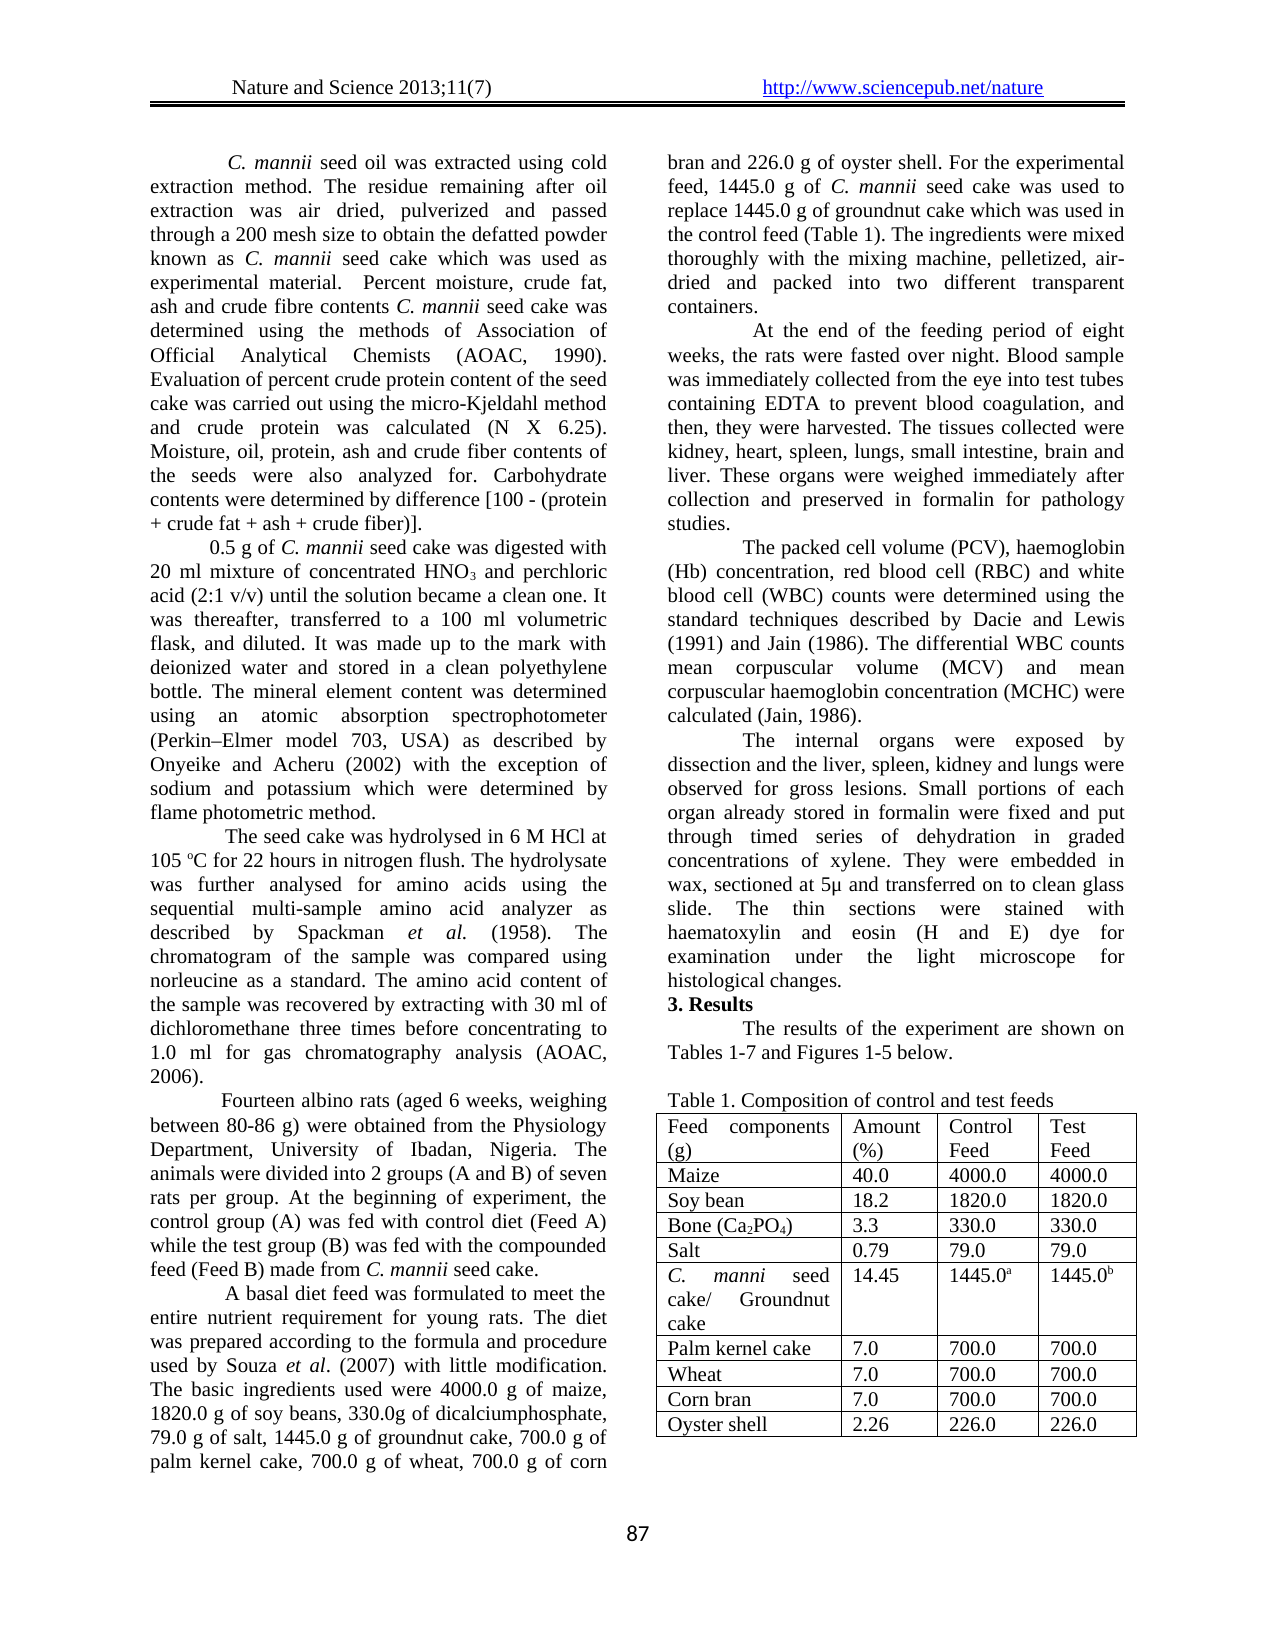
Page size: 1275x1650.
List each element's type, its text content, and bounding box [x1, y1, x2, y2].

table_cell Corn bran [657, 1387, 841, 1411]
text C. mannii seed oil was extracted using cold extraction method. The residue remaining after oil extraction was air dried, pulverized and passed through a 200 mesh size to obtain the defatted powder known as C. mannii seed cake which was used as experimental material. Percent moisture, crude fat, ash and crude fibre contents C. mannii seed cake was determined using the methods of Association of Official Analytical Chemists (AOAC, 1990). Evaluation of percent crude protein content of the seed cake was carried out using the micro-Kjeldahl method and crude protein was calculated (N X 6.25). Moisture, oil, protein, ash and crude fiber contents of the seeds were also analyzed for. Carbohydrate contents were determined by difference [100 - (protein + crude fat + ash + crude fiber)]. [150, 150, 607, 535]
text The results of the experiment are shown on Tables 1-7 and Figures 1-5 below. [667, 1016, 1125, 1064]
table_cell 7.0 [842, 1387, 937, 1411]
table_cell Maize [657, 1163, 841, 1187]
table_cell 700.0 [1039, 1361, 1136, 1386]
table_cell 18.2 [842, 1188, 937, 1212]
table_cell 79.0 [1039, 1238, 1136, 1262]
table_cell 330.0 [938, 1213, 1038, 1237]
table_cell 1445.0b [1039, 1263, 1136, 1335]
table_cell 1445.0a [938, 1263, 1038, 1335]
table_cell 700.0 [1039, 1387, 1136, 1411]
table_header Feed components (g) [657, 1114, 841, 1162]
table_cell 7.0 [842, 1336, 937, 1360]
table_cell 3.3 [842, 1213, 937, 1237]
table_cell 1820.0 [1039, 1188, 1136, 1212]
table_cell Oyster shell [657, 1412, 841, 1436]
table_cell 2.26 [842, 1412, 937, 1436]
text Fourteen albino rats (aged 6 weeks, weighing between 80-86 g) were obtained from the Physiology Department, University of Ibadan, Nigeria. The animals were divided into 2 groups (A and B) of seven rats per group. At the beginning of experiment, the control group (A) was fed with control diet (Feed A) while the test group (B) was fed with the compounded feed (Feed B) made from C. mannii seed cake. [150, 1088, 607, 1281]
text A basal diet feed was formulated to meet the entire nutrient requirement for young rats. The diet was prepared according to the formula and procedure used by Souza et al. (2007) with little modification. The basic ingredients used were 4000.0 g of maize, 1820.0 g of soy beans, 330.0g of dicalciumphosphate, 79.0 g of salt, 1445.0 g of groundnut cake, 700.0 g of palm kernel cake, 700.0 g of wheat, 700.0 g of corn bran and 226.0 g of oyster shell. For the experimental feed, 1445.0 g of C. mannii seed cake was used to replace 1445.0 g of groundnut cake which was used in the control feed (Table 1). The ingredients were mixed thoroughly with the mixing machine, pelletized, air-dried and packed into two different transparent containers. [667, 150, 1125, 318]
table_cell 40.0 [842, 1163, 937, 1187]
table_cell Soy bean [657, 1188, 841, 1212]
text The seed cake was hydrolysed in 6 M HCl at 105 oC for 22 hours in nitrogen flush. The hydrolysate was further analysed for amino acids using the sequential multi-sample amino acid analyzer as described by Spackman et al. (1958). The chromatogram of the sample was compared using norleucine as a standard. The amino acid content of the sample was recovered by extracting with 30 ml of dichloromethane three times before concentrating to 1.0 ml for gas chromatography analysis (AOAC, 2006). [150, 824, 607, 1088]
table_header Amount (%) [842, 1114, 937, 1162]
table_cell 330.0 [1039, 1213, 1136, 1237]
text 0.5 g of C. mannii seed cake was digested with 20 ml mixture of concentrated HNO3 and perchloric acid (2:1 v/v) until the solution became a clean one. It was thereafter, transferred to a 100 ml volumetric flask, and diluted. It was made up to the mark with deionized water and stored in a clean polyethylene bottle. The mineral element content was determined using an atomic absorption spectrophotometer (Perkin–Elmer model 703, USA) as described by Onyeike and Acheru (2002) with the exception of sodium and potassium which were determined by flame photometric method. [150, 535, 607, 824]
table_cell 700.0 [938, 1336, 1038, 1360]
table_cell 226.0 [1039, 1412, 1136, 1436]
table_cell C. manni seed cake/ Groundnut cake [657, 1263, 841, 1335]
table_cell Wheat [657, 1361, 841, 1386]
table_cell 4000.0 [1039, 1163, 1136, 1187]
table_cell 1820.0 [938, 1188, 1038, 1212]
text 3. Results [667, 992, 1125, 1016]
table_cell Palm kernel cake [657, 1336, 841, 1360]
table_cell 700.0 [938, 1387, 1038, 1411]
text The internal organs were exposed by dissection and the liver, spleen, kidney and lungs were observed for gross lesions. Small portions of each organ already stored in formalin were fixed and put through timed series of dehydration in graded concentrations of xylene. They were embedded in wax, sectioned at 5μ and transferred on to clean glass slide. The thin sections were stained with haematoxylin and eosin (H and E) dye for examination under the light microscope for histological changes. [667, 727, 1125, 992]
table_header Test Feed [1039, 1114, 1136, 1162]
table_cell 700.0 [938, 1361, 1038, 1386]
table_cell 226.0 [938, 1412, 1038, 1436]
text The packed cell volume (PCV), haemoglobin (Hb) concentration, red blood cell (RBC) and white blood cell (WBC) counts were determined using the standard techniques described by Dacie and Lewis (1991) and Jain (1986). The differential WBC counts mean corpuscular volume (MCV) and mean corpuscular haemoglobin concentration (MCHC) were calculated (Jain, 1986). [667, 535, 1125, 727]
table_cell 0.79 [842, 1238, 937, 1262]
text At the end of the feeding period of eight weeks, the rats were fasted over night. Blood sample was immediately collected from the eye into test tubes containing EDTA to prevent blood coagulation, and then, they were harvested. The tissues collected were kidney, heart, spleen, lungs, small intestine, brain and liver. These organs were weighed immediately after collection and preserved in formalin for pathology studies. [667, 318, 1125, 535]
table_cell 79.0 [938, 1238, 1038, 1262]
text Table 1. Composition of control and test feeds [667, 1088, 1125, 1112]
table_cell Salt [657, 1238, 841, 1262]
text A basal diet feed was formulated to meet the entire nutrient requirement for young rats. The diet was prepared according to the formula and procedure used by Souza et al. (2007) with little modification. The basic ingredients used were 4000.0 g of maize, 1820.0 g of soy beans, 330.0g of dicalciumphosphate, 79.0 g of salt, 1445.0 g of groundnut cake, 700.0 g of palm kernel cake, 700.0 g of wheat, 700.0 g of corn bran and 226.0 g of oyster shell. For the experimental feed, 1445.0 g of C. mannii seed cake was used to replace 1445.0 g of groundnut cake which was used in the control feed (Table 1). The ingredients were mixed thoroughly with the mixing machine, pelletized, air-dried and packed into two different transparent containers. [150, 1281, 607, 1473]
table_cell 7.0 [842, 1361, 937, 1386]
table_header Control Feed [938, 1114, 1038, 1162]
table_cell 700.0 [1039, 1336, 1136, 1360]
table_cell 14.45 [842, 1263, 937, 1335]
table_cell Bone (Ca2PO4) [657, 1213, 841, 1237]
table_cell 4000.0 [938, 1163, 1038, 1187]
